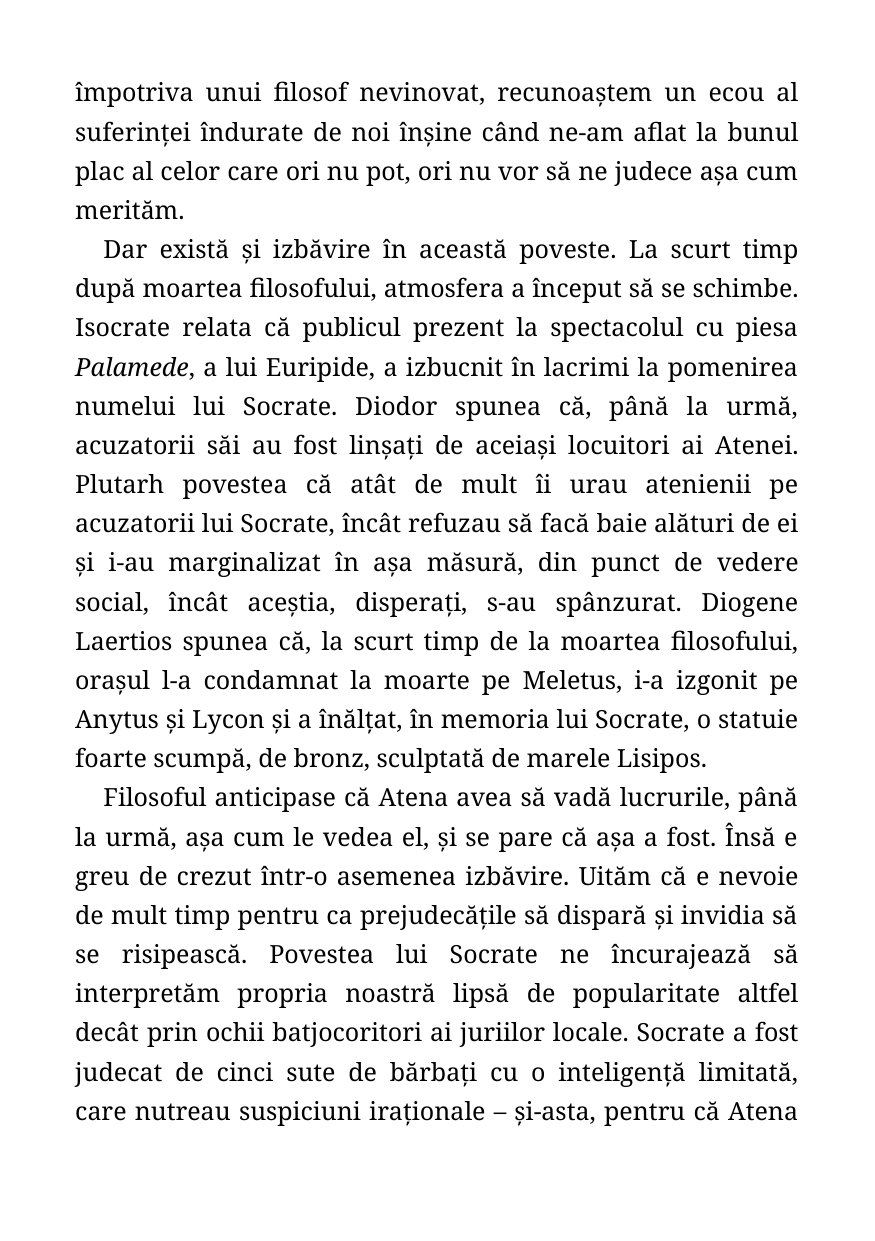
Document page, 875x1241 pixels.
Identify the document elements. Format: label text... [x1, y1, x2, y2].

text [75, 75, 799, 227]
text Dar există și izbăvire în această poveste. La scurt timp după moartea filosofului, atmosfera a început să se schimbe. Isocrate relata că publicul prezent la spectacolul cu piesa Palamede, a lui Euripide, a izbucnit în lacrimi la pomenirea numelui lui Socrate. Diodor spunea că, până la urmă, acuzatorii săi au fost linșați de aceiași locuitori ai Atenei. Plutarh povestea că atât de mult îi urau atenienii pe acuzatorii lui Socrate, încât refuzau să facă baie alături de ei și i-au marginalizat în așa măsură, din punct de vedere social, încât aceștia, disperați, s-au spânzurat. Diogene Laertios spunea că, la scurt timp de la moartea filosofului, orașul l-a condamnat la moarte pe Meletus, i-a izgonit pe Anytus și Lycon și a înălțat, în memoria lui Socrate, o statuie foarte scumpă, de bronz, sculptată de marele Lisipos. [75, 232, 799, 775]
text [75, 780, 799, 1127]
